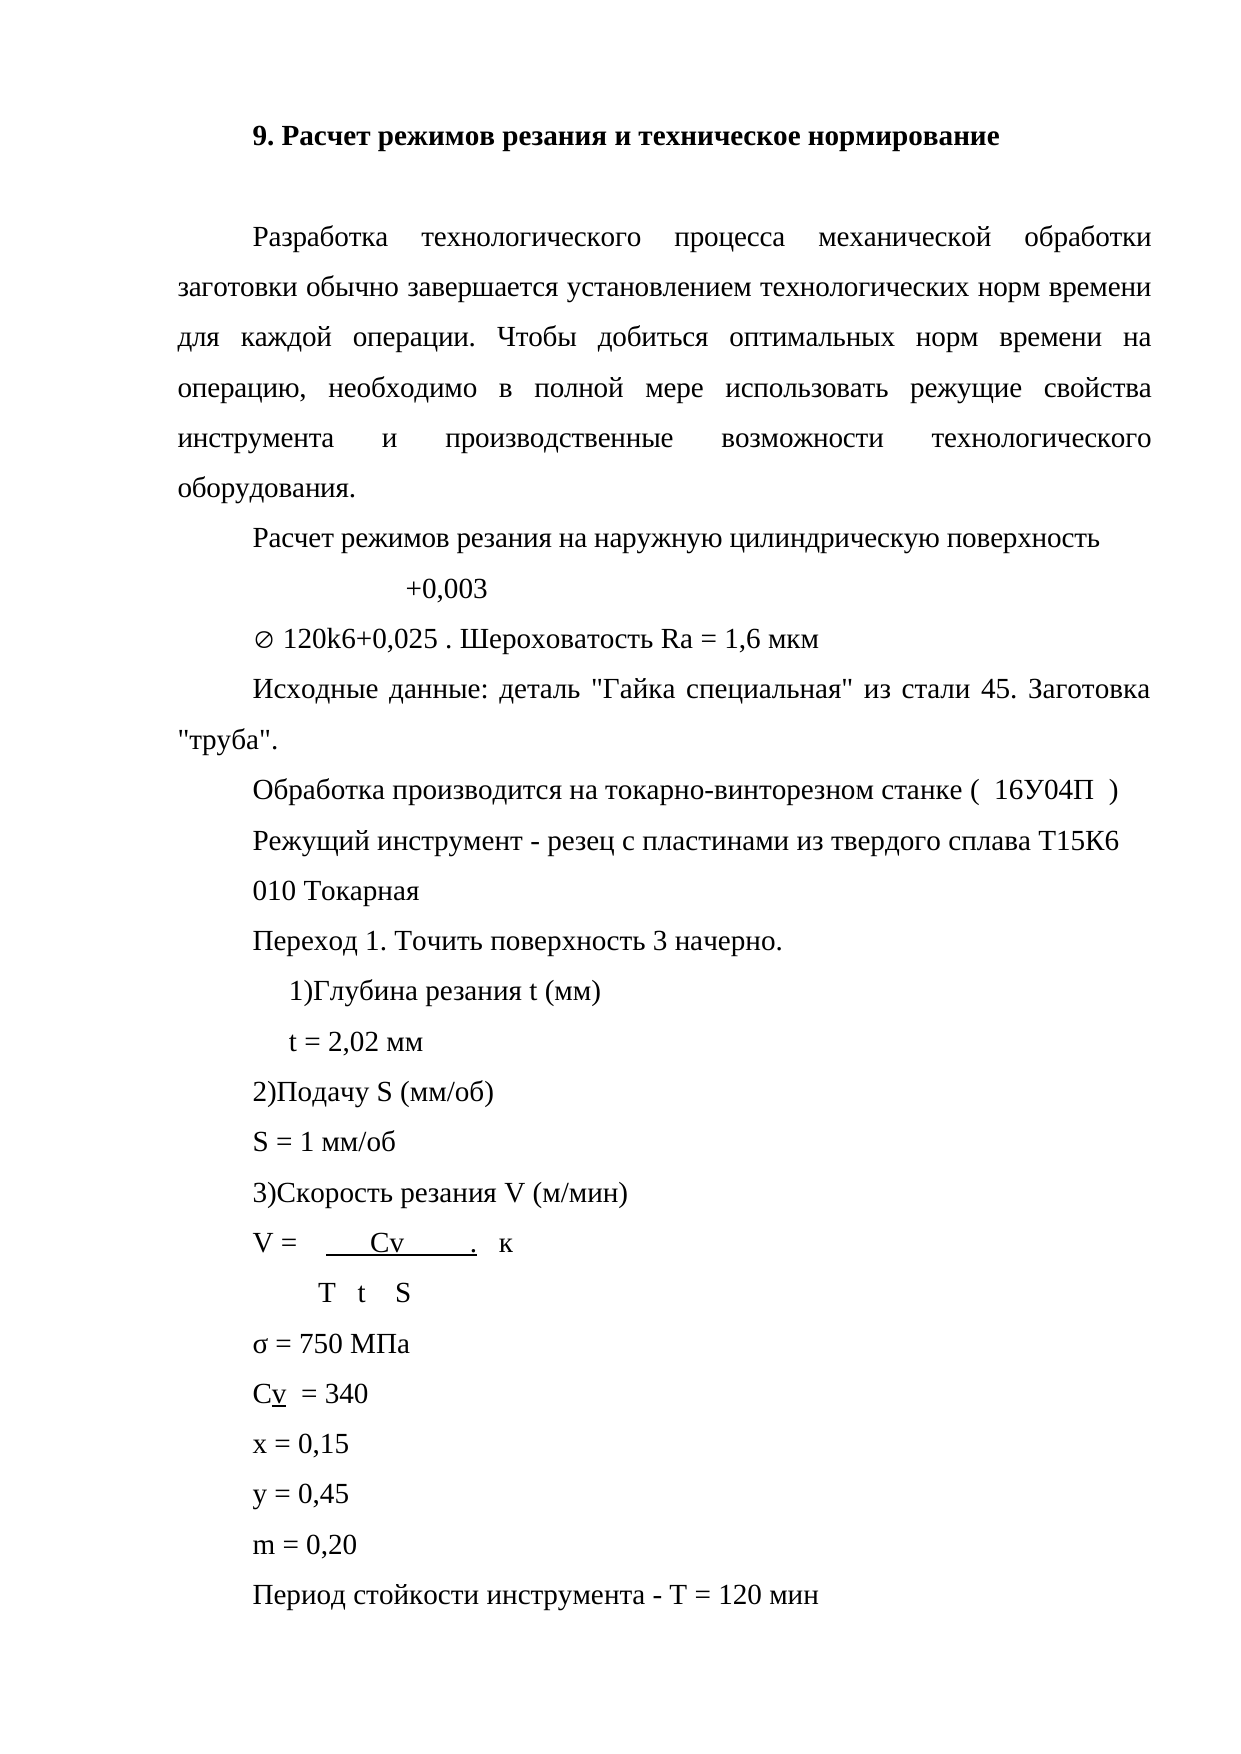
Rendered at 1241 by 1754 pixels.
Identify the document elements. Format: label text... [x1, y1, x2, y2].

text t = 2,02 мм [177, 1024, 1152, 1057]
text Обработка производится на токарно-винторезном станке ( 16У04П ) [177, 772, 1152, 806]
text +0,003 [177, 571, 1152, 604]
text Т t S [177, 1275, 1152, 1309]
text 3)Скорость резания V (м/мин) [177, 1175, 1152, 1208]
text σ = 750 МПа [177, 1326, 1152, 1359]
text m = 0,20 [177, 1527, 1152, 1561]
text Сv = 340 [177, 1376, 1152, 1409]
text Период стойкости инструмента - Т = 120 мин [177, 1577, 1152, 1611]
text S = 1 мм/об [177, 1124, 1152, 1158]
text у = 0,45 [177, 1477, 1152, 1510]
text V = Cv . к [177, 1225, 1152, 1259]
text 1)Глубина резания t (мм) [177, 973, 1152, 1007]
text 2)Подачу S (мм/об) [177, 1074, 1152, 1108]
text х = 0,15 [177, 1426, 1152, 1460]
subtitle 9. Расчет режимов резания и техническое нормирование [177, 118, 1152, 152]
text Переход 1. Точить поверхность 3 начерно. [177, 923, 1152, 957]
text 120k6+0,025 . Шероховатость Ra = 1,6 мкм [177, 621, 1152, 655]
text Разработка технологического процесса механической обработки заготовки обычно завершается установлением технологических норм времени для каждой операции. Чтобы добиться оптимальных норм времени на операцию, необходимо в полной мере использовать режущие свойства инструмента и производственные возможности технологического оборудования. [177, 219, 1152, 504]
text Расчет режимов резания на наружную цилиндрическую поверхность [177, 521, 1152, 554]
text Режущий инструмент - резец с пластинами из твердого сплава Т15К6 [177, 823, 1152, 856]
text 010 Токарная [177, 873, 1152, 906]
text Исходные данные: деталь "Гайка специальная" из стали 45. Заготовка "труба". [177, 672, 1152, 756]
